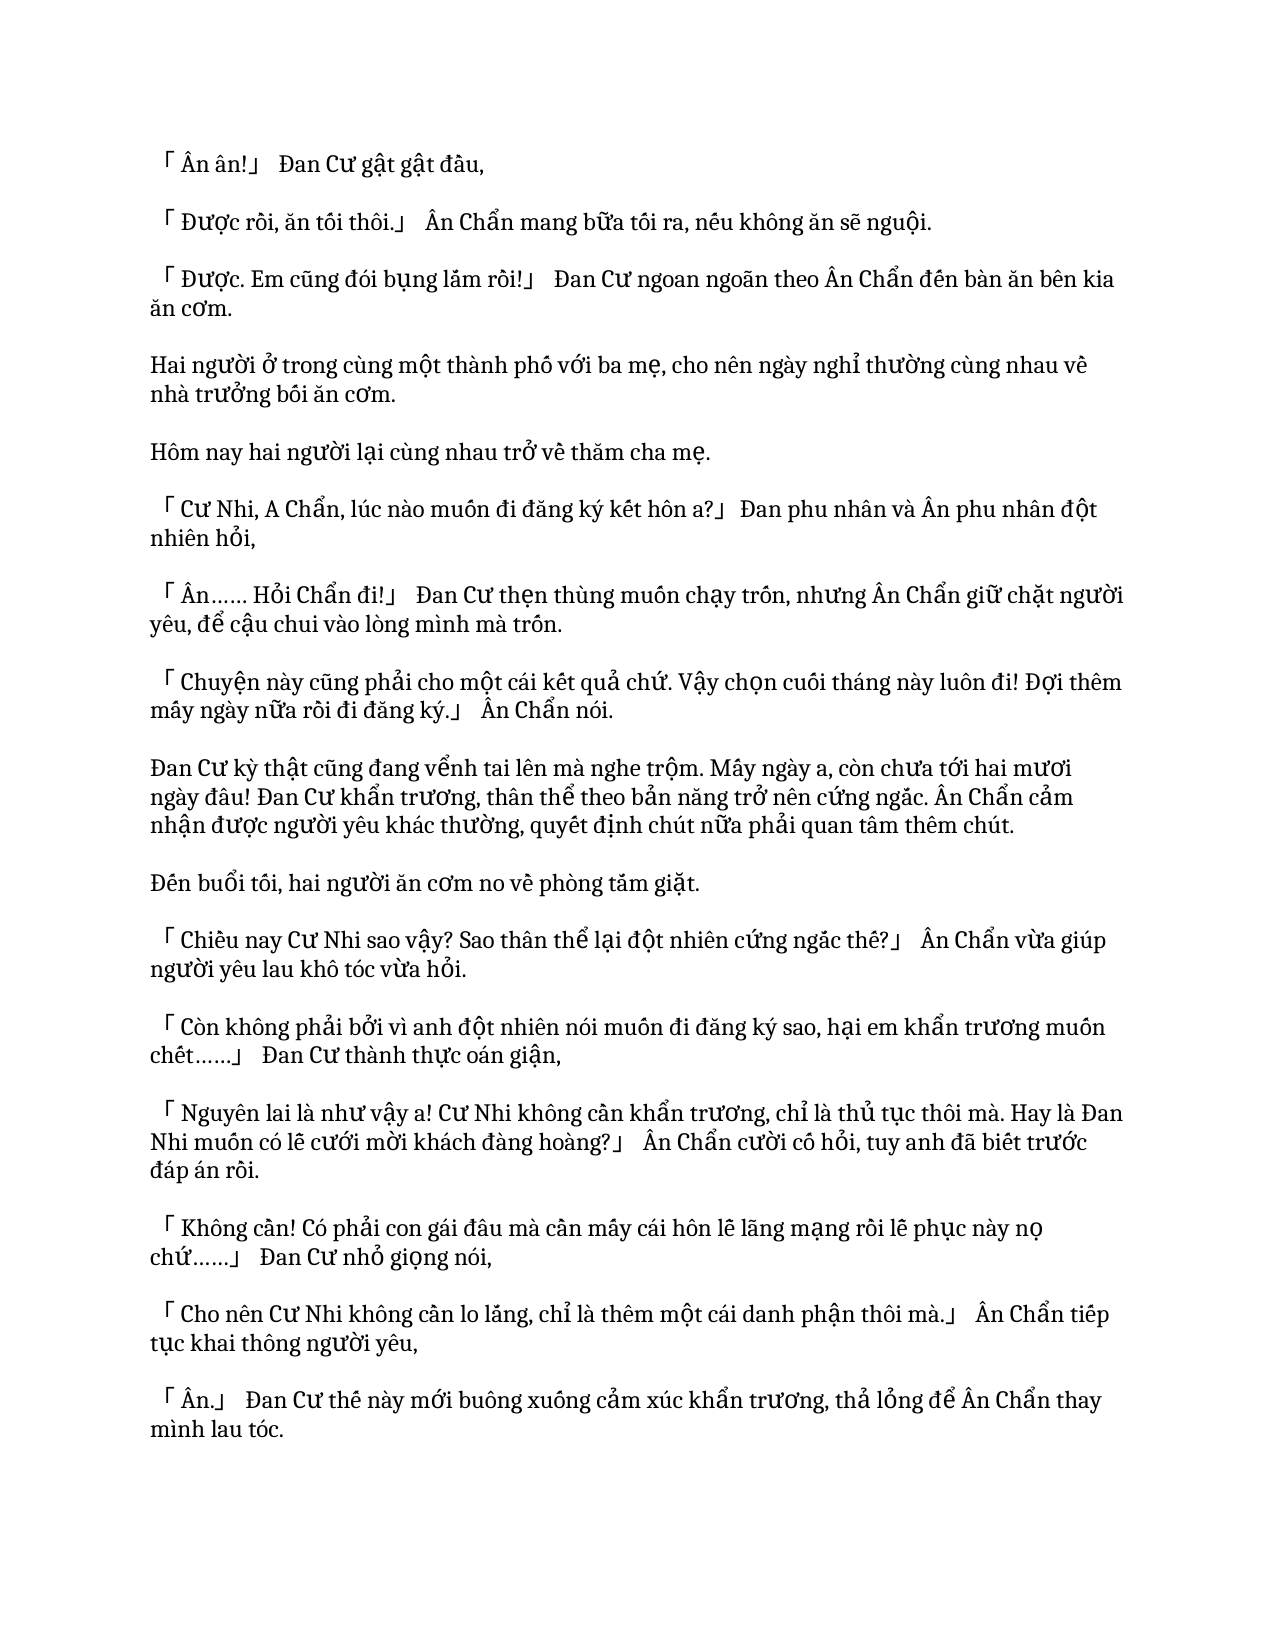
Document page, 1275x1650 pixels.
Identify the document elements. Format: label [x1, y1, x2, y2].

text [150, 150, 1125, 1444]
